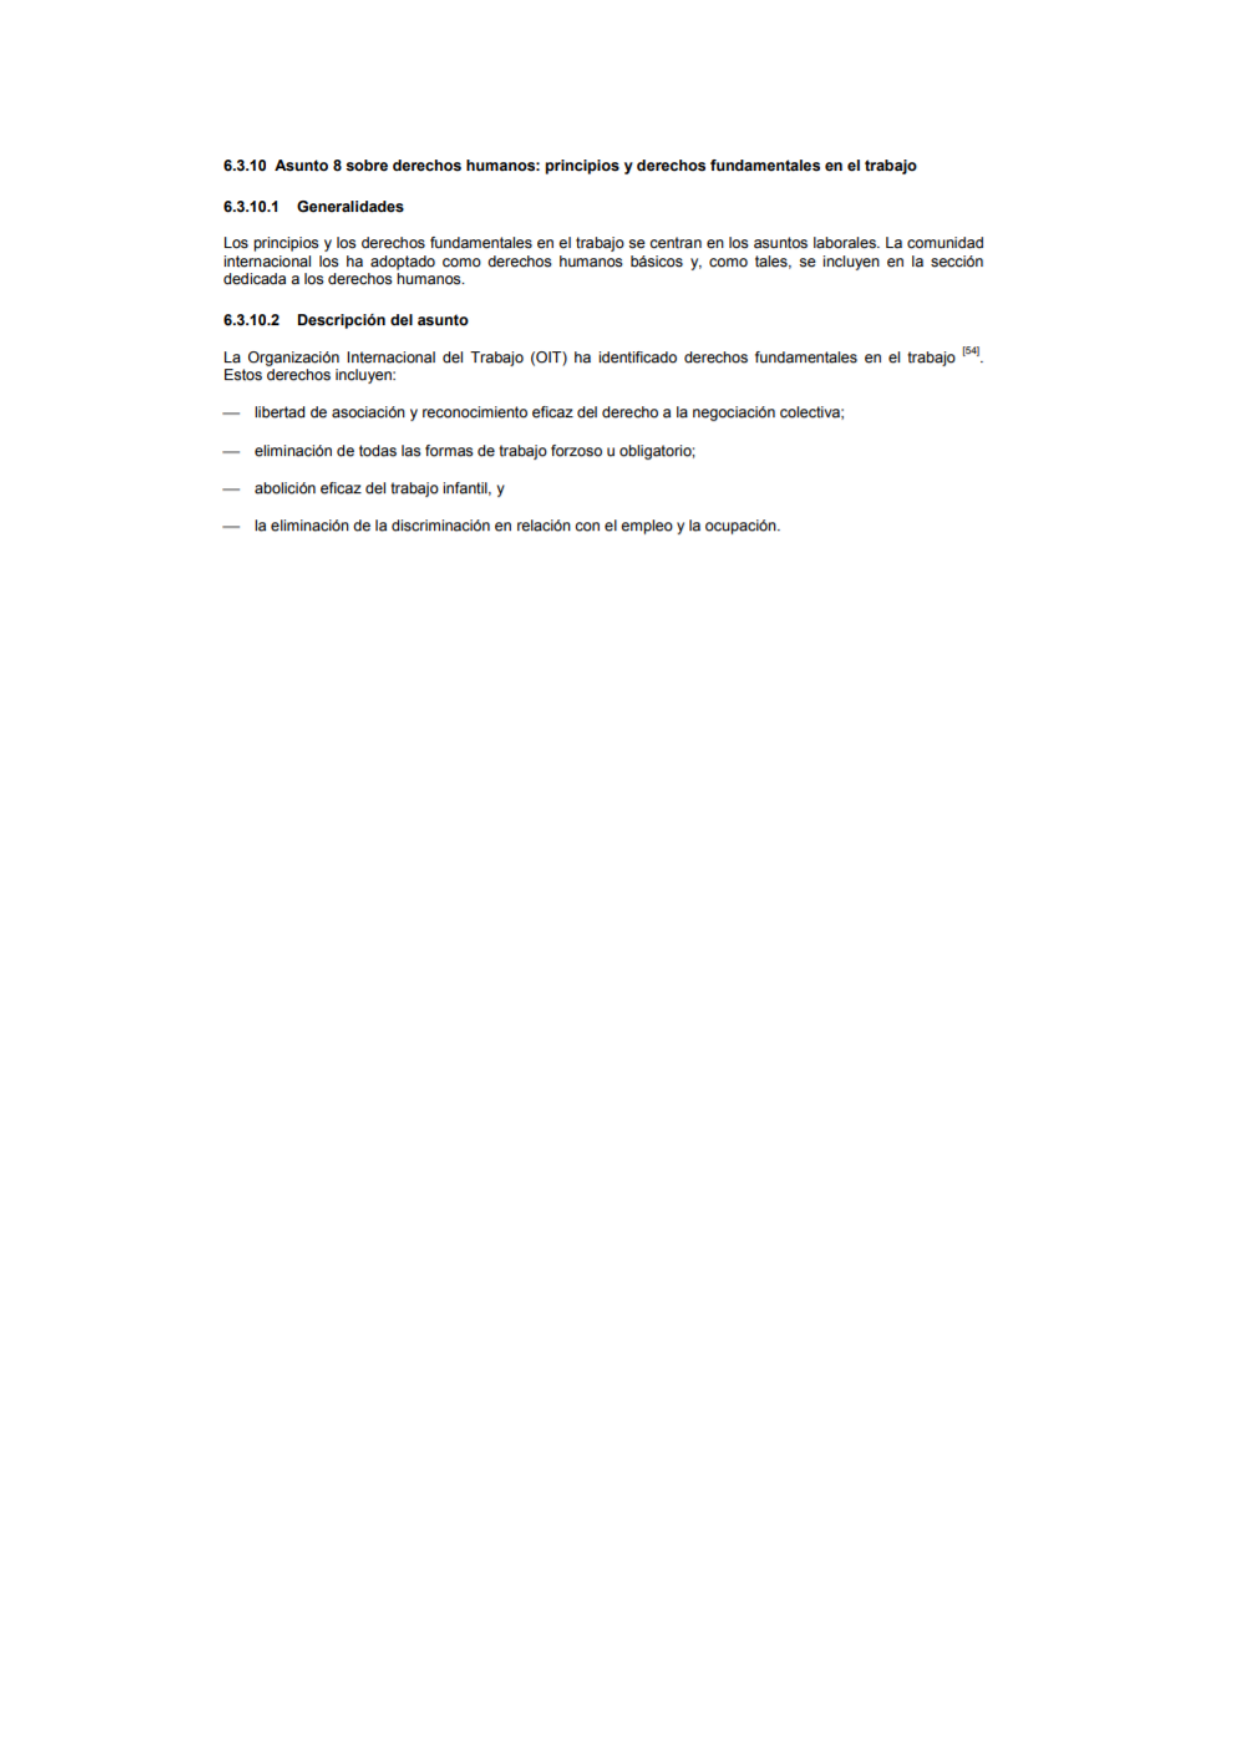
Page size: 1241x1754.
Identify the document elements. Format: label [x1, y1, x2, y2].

picture [177, 147, 1090, 571]
